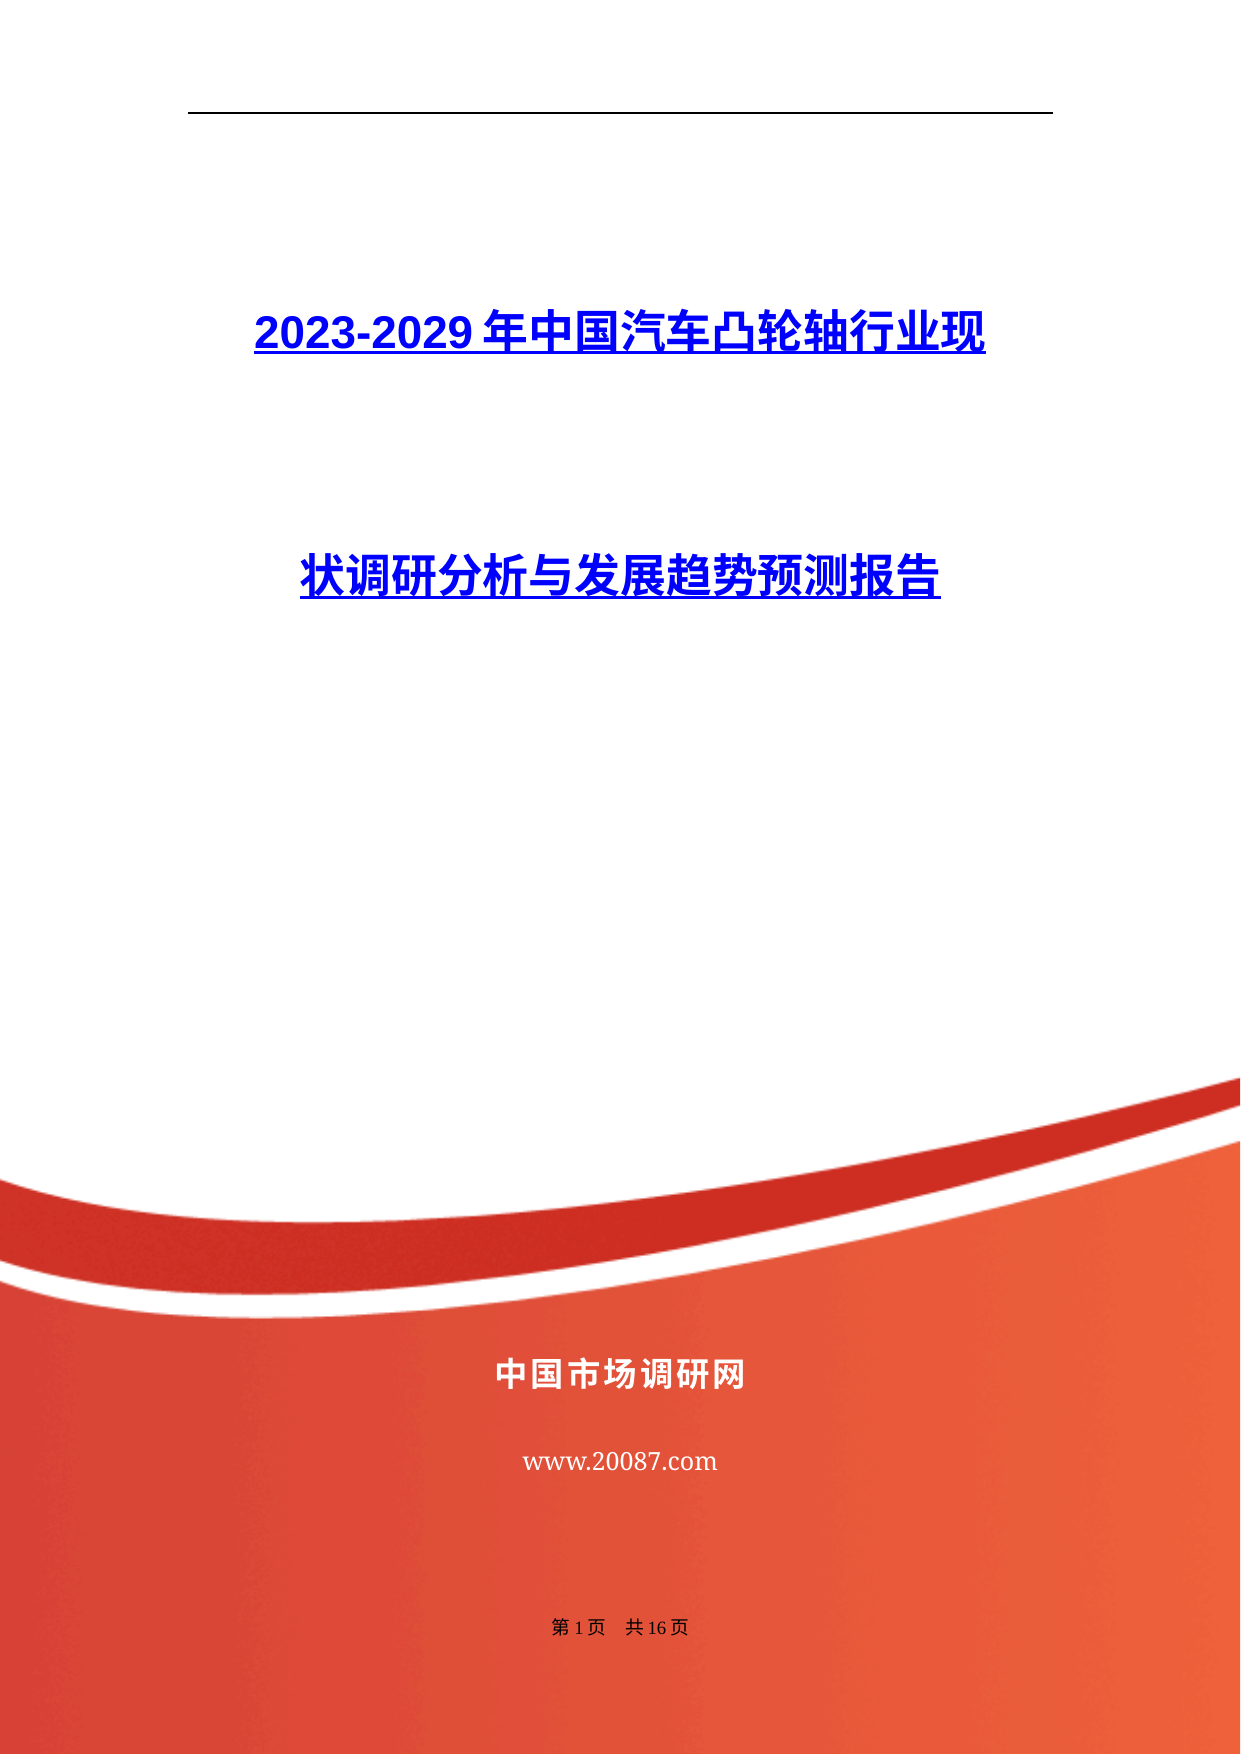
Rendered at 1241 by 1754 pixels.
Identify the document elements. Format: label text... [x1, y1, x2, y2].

subtitle 中国市场调研网 [187, 1339, 1053, 1404]
table_header 2023-2029年中国汽车凸轮轴行业现状调研分析与发展趋势预测报告 [188, 207, 1053, 773]
picture [0, 1006, 1241, 1754]
text www.20087.com [187, 1428, 1053, 1493]
